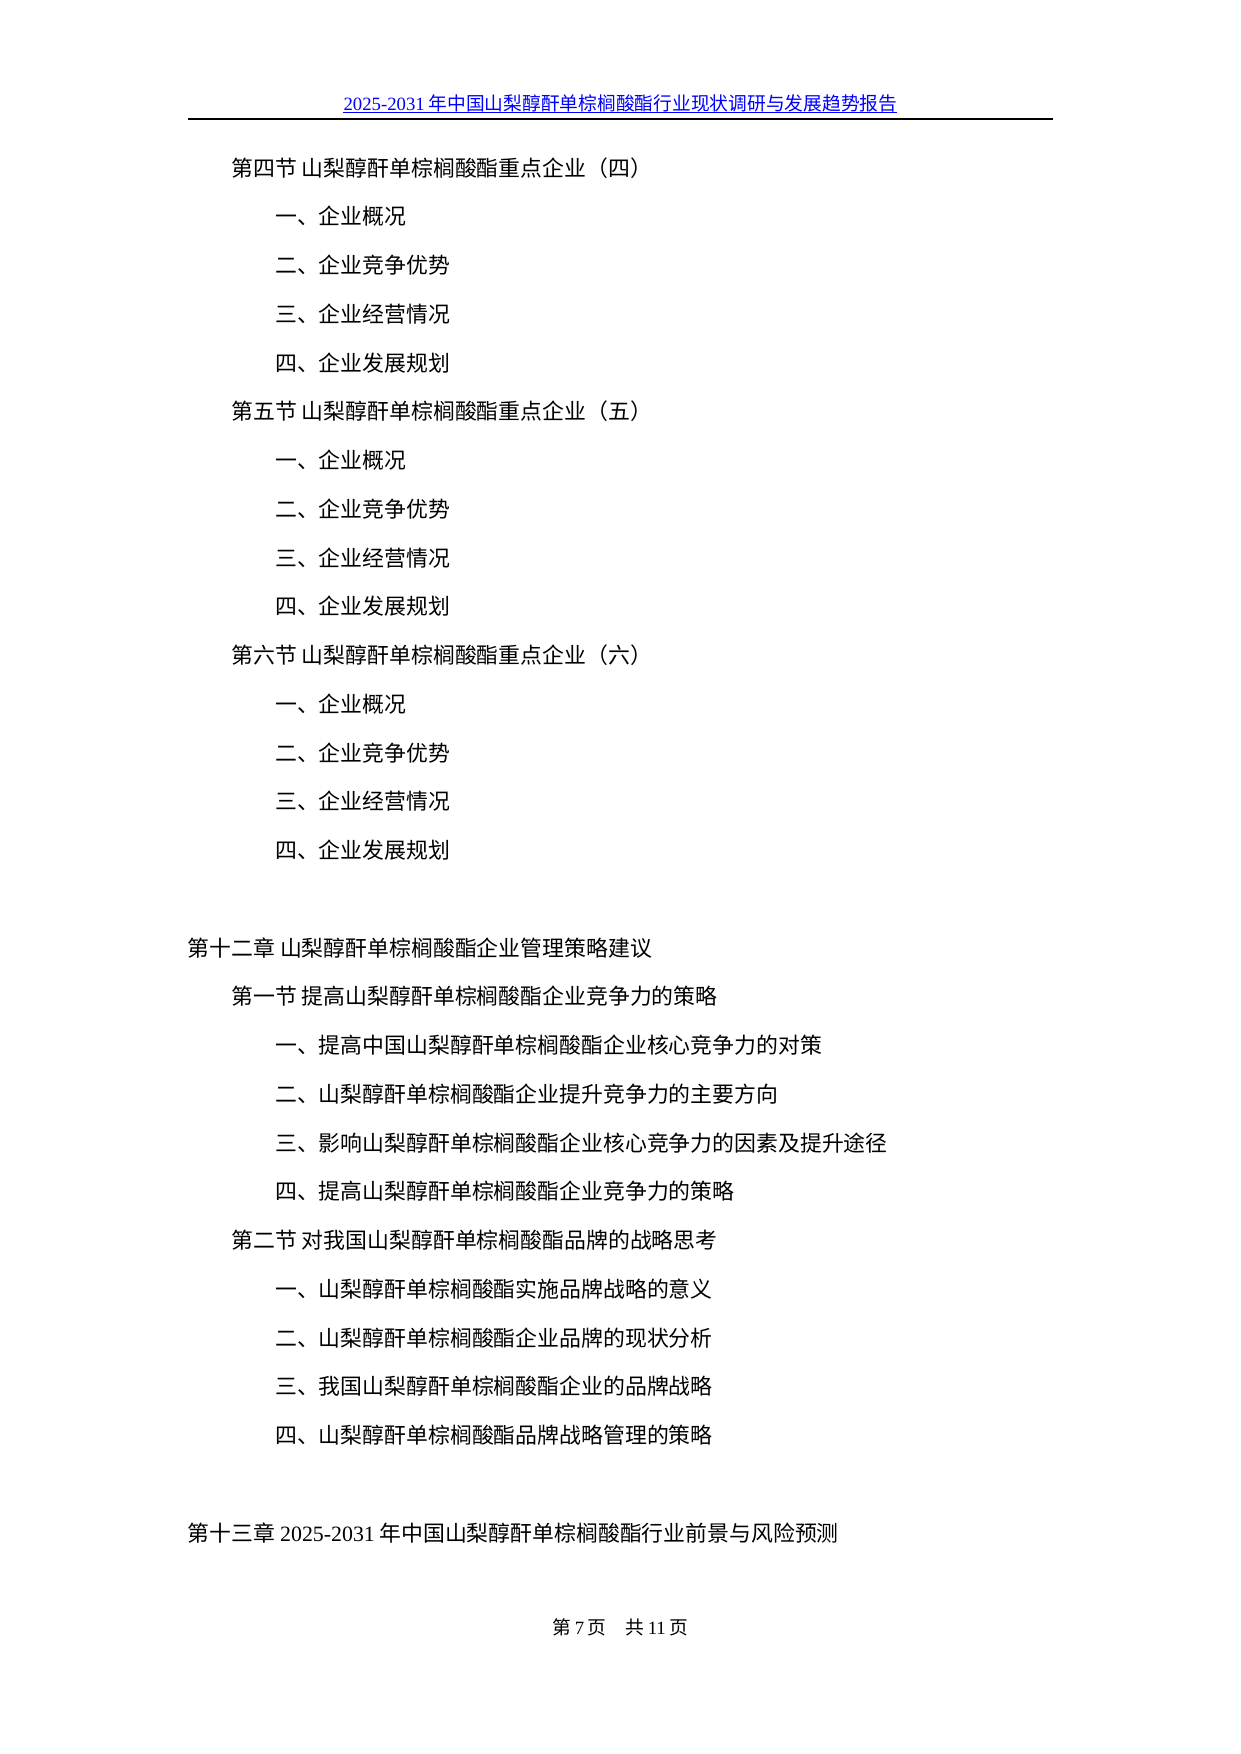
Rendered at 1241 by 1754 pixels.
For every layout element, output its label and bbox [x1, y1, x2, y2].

text [187, 150, 1053, 1548]
